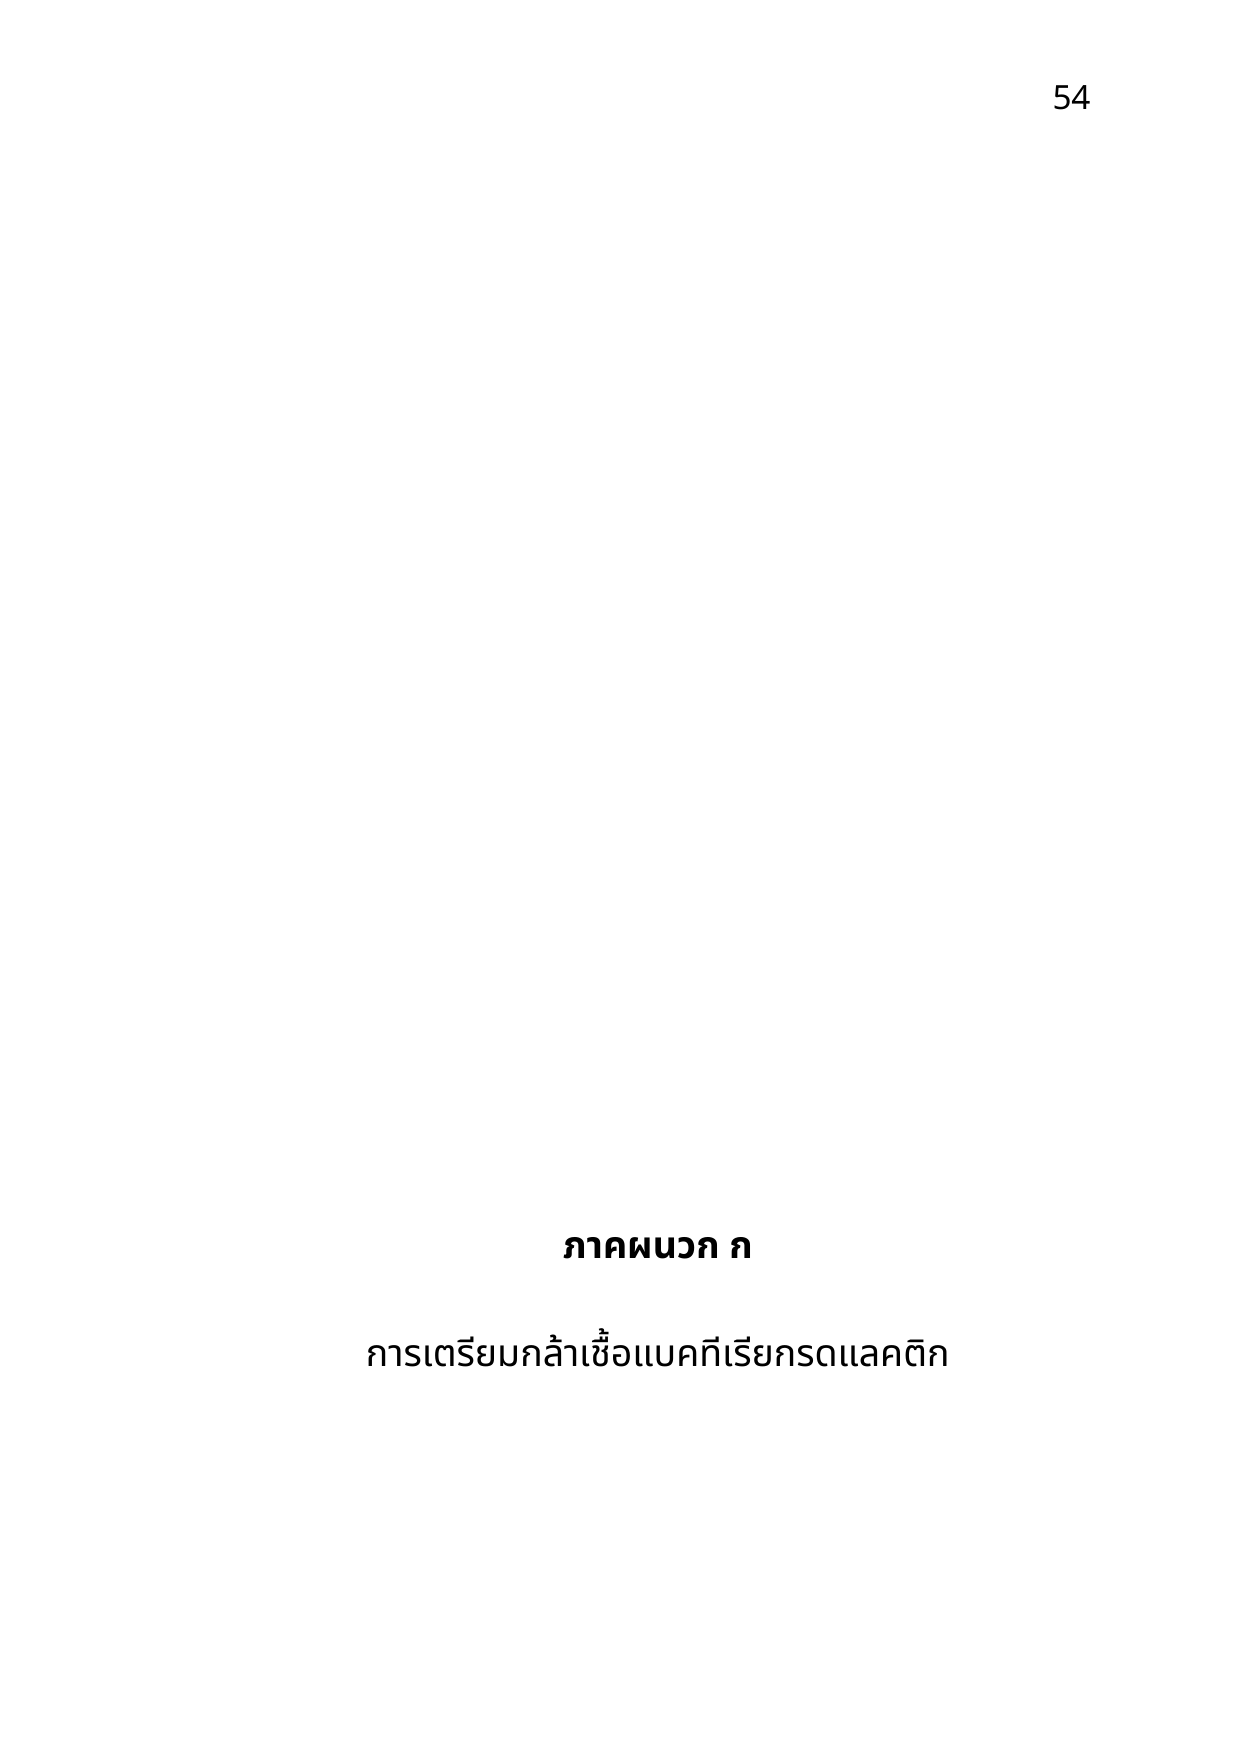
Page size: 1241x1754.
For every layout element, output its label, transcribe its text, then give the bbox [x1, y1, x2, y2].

text การเตรียมกล้าเชื้อแบคทีเรียกรดแลคติก [225, 1326, 1090, 1383]
text ภาคผนวก ก [225, 1218, 1090, 1275]
